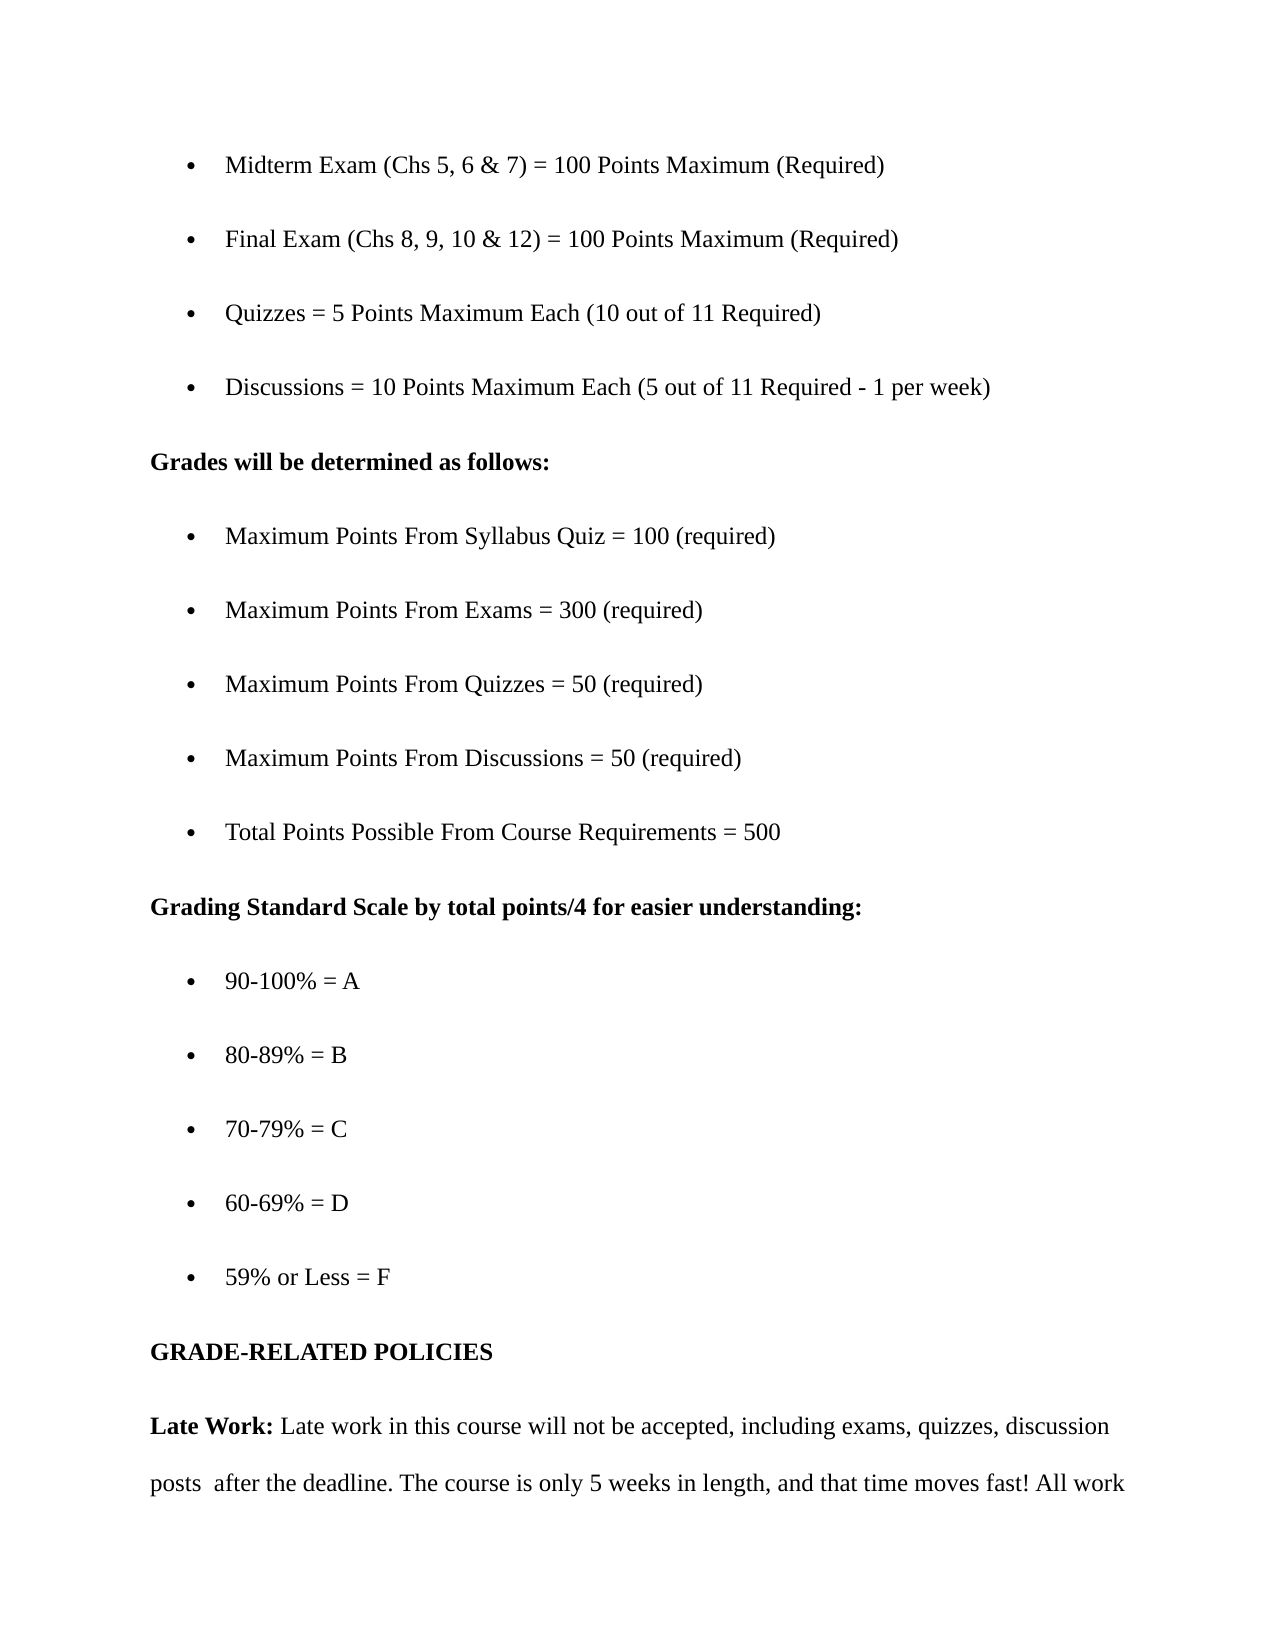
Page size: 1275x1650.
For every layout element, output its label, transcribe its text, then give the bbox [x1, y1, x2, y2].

text GRADE-RELATED POLICIES [150, 1337, 1125, 1365]
text Grading Standard Scale by total points/4 for easier understanding: [150, 892, 1125, 920]
list 90-100% = A [187, 966, 1125, 994]
list Maximum Points From Discussions = 50 (required) [187, 743, 1125, 772]
list Total Points Possible From Course Requirements = 500 [187, 817, 1125, 846]
list 80-89% = B [187, 1040, 1125, 1069]
list Quizzes = 5 Points Maximum Each (10 out of 11 Required) [187, 298, 1125, 327]
list 60-69% = D [187, 1188, 1125, 1217]
list Maximum Points From Syllabus Quiz = 100 (required) [187, 521, 1125, 549]
list 59% or Less = F [187, 1262, 1125, 1291]
list Maximum Points From Quizzes = 50 (required) [187, 669, 1125, 698]
list 70-79% = C [187, 1114, 1125, 1143]
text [150, 1411, 1125, 1497]
list Final Exam (Chs 8, 9, 10 & 12) = 100 Points Maximum (Required) [187, 224, 1125, 253]
text Grades will be determined as follows: [150, 447, 1125, 475]
list Discussions = 10 Points Maximum Each (5 out of 11 Required - 1 per week) [187, 372, 1125, 401]
list Maximum Points From Exams = 300 (required) [187, 595, 1125, 624]
list Midterm Exam (Chs 5, 6 & 7) = 100 Points Maximum (Required) [187, 150, 1125, 179]
